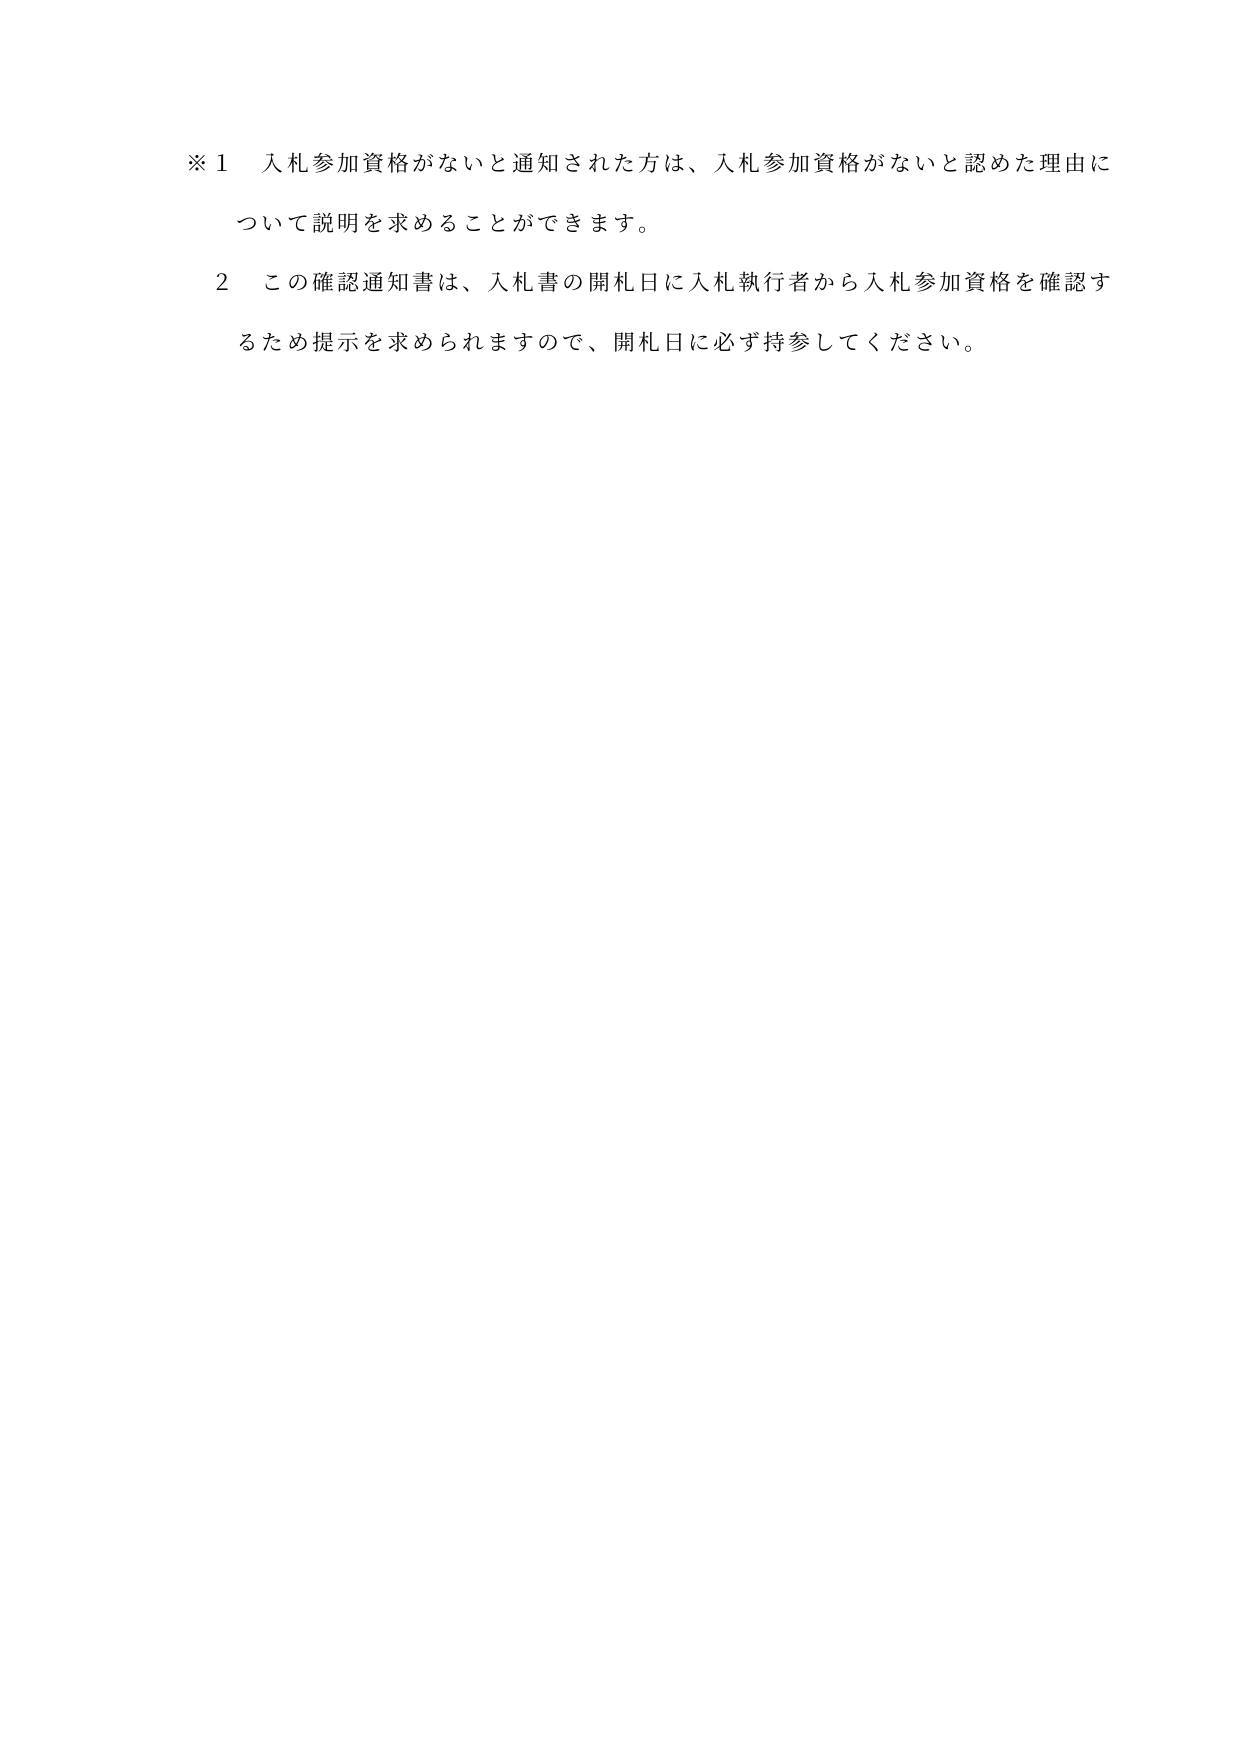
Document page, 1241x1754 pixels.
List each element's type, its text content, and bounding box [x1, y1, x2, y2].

text ※１ 入札参加資格がないと通知された方は、入札参加資格がないと認めた理由に [136, 132, 1116, 192]
text ２ この確認通知書は、入札書の開札日に入札執行者から入札参加資格を確認す [136, 251, 1116, 311]
text ついて説明を求めることができます。 [136, 192, 1116, 251]
text るため提示を求められますので、開札日に必ず持参してください。様式３ [136, 311, 1116, 371]
